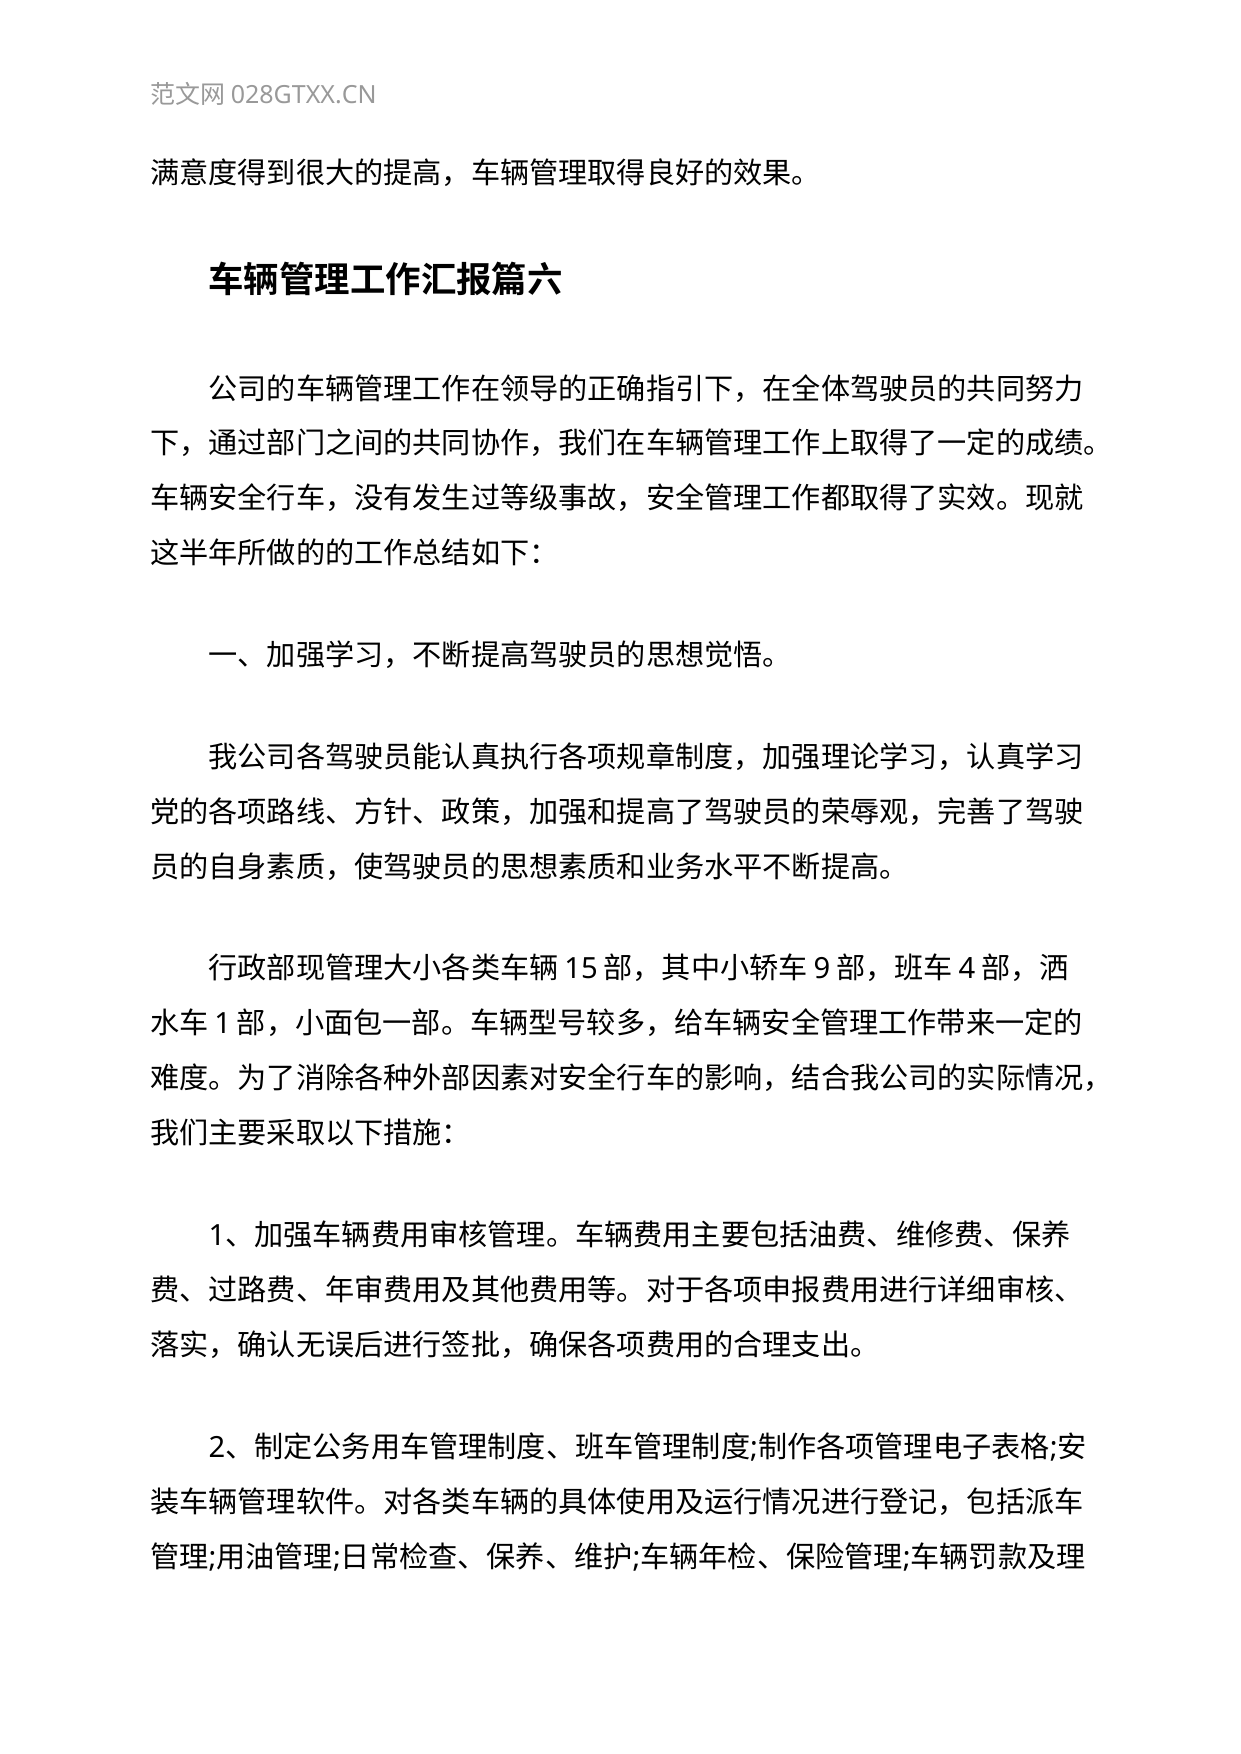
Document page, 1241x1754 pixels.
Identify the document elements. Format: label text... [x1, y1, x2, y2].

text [150, 150, 1090, 192]
text 我公司各驾驶员能认真执行各项规章制度，加强理论学习，认真学习党的各项路线、方针、政策，加强和提高了驾驶员的荣辱观，完善了驾驶员的自身素质，使驾驶员的思想素质和业务水平不断提高。 [150, 733, 1090, 886]
text 1、加强车辆费用审核管理。车辆费用主要包括油费、维修费、保养费、过路费、年审费用及其他费用等。对于各项申报费用进行详细审核、落实，确认无误后进行签批，确保各项费用的合理支出。 [150, 1212, 1090, 1364]
text 公司的车辆管理工作在领导的正确指引下，在全体驾驶员的共同努力下，通过部门之间的共同协作，我们在车辆管理工作上取得了一定的成绩。车辆安全行车，没有发生过等级事故，安全管理工作都取得了实效。现就这半年所做的的工作总结如下： [150, 365, 1090, 572]
text 行政部现管理大小各类车辆15部，其中小轿车9部，班车4部，洒水车1部，小面包一部。车辆型号较多，给车辆安全管理工作带来一定的难度。为了消除各种外部因素对安全行车的影响，结合我公司的实际情况，我们主要采取以下措施： [150, 945, 1090, 1152]
text 一、加强学习，不断提高驾驶员的思想觉悟。 [150, 632, 1090, 674]
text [150, 1423, 1090, 1576]
text 车辆管理工作汇报篇六 [150, 252, 1090, 303]
